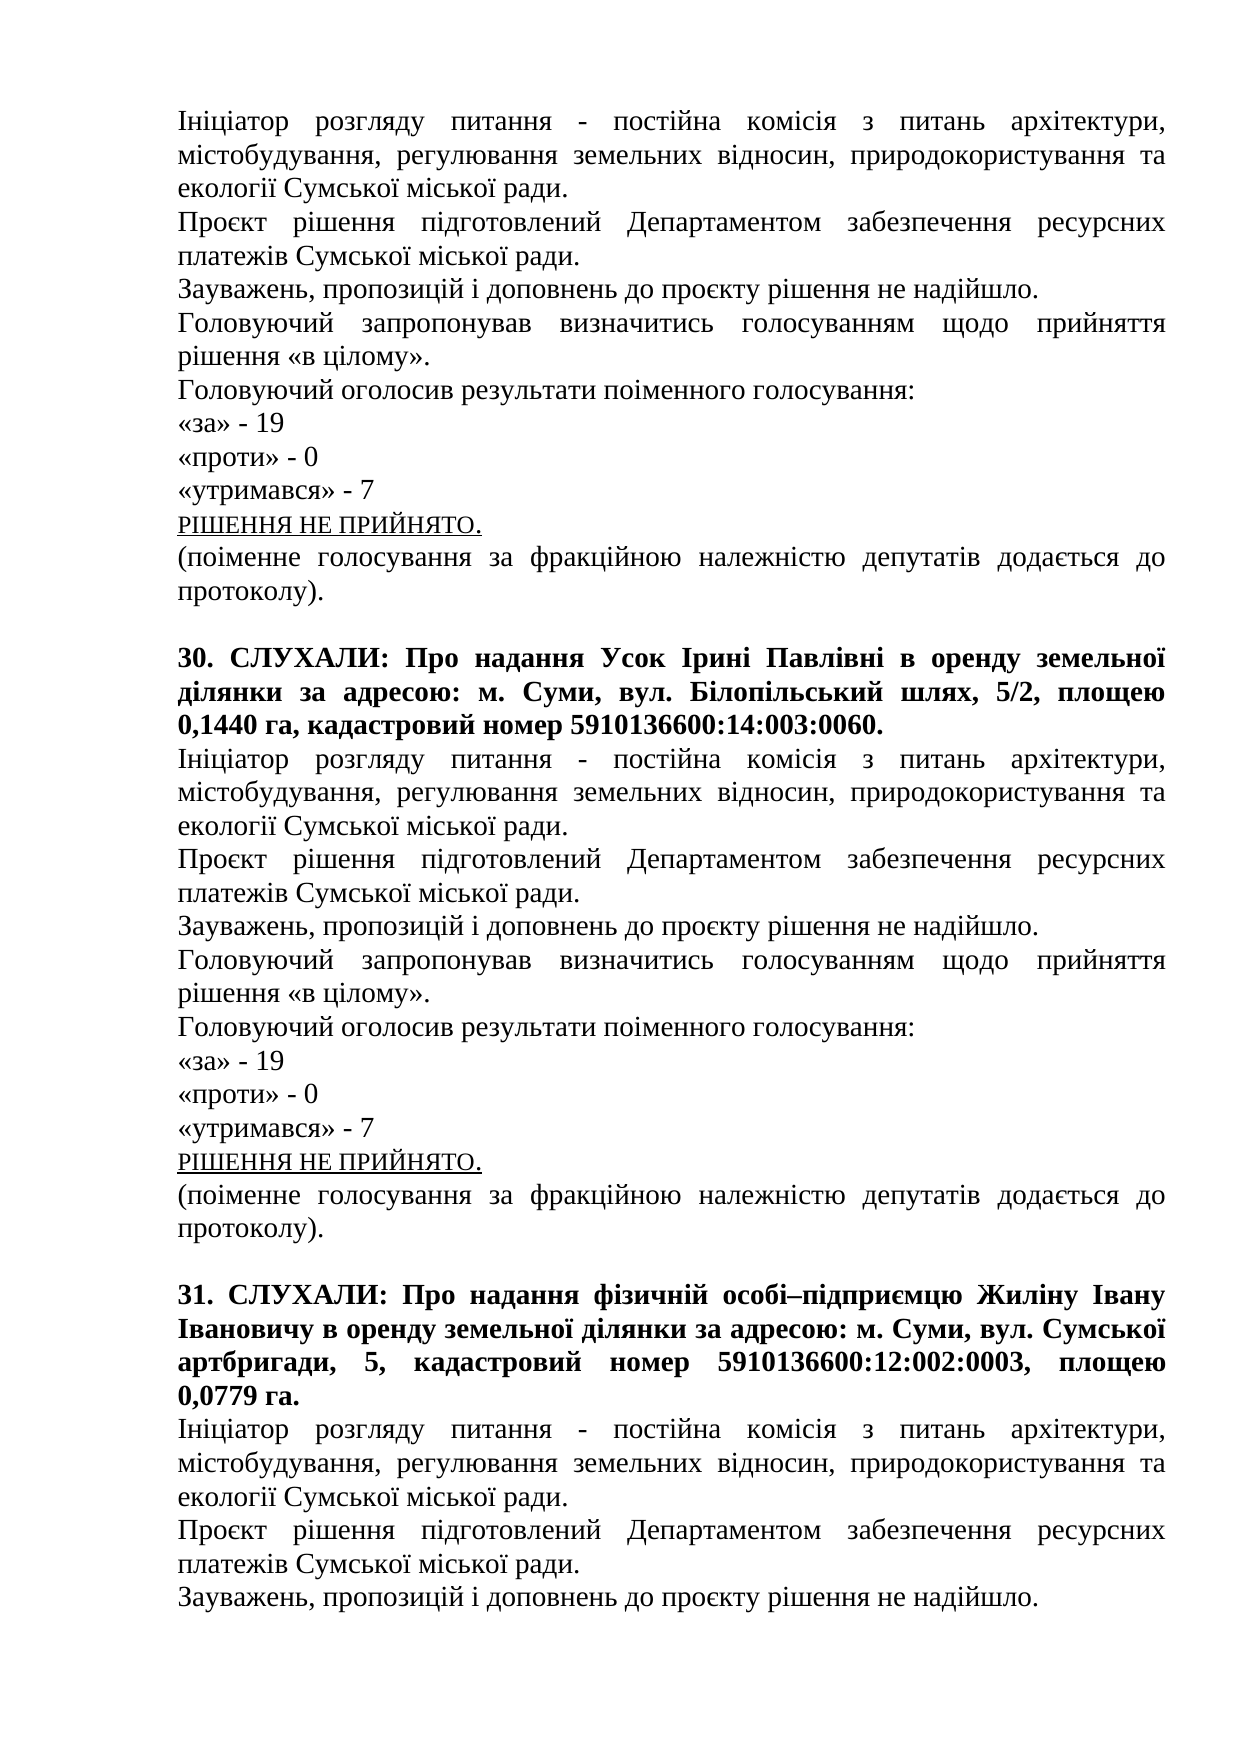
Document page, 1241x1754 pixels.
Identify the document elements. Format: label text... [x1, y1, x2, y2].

text 30. СЛУХАЛИ: Про надання Усок Ірині Павлівні в оренду земельної ділянки за адресою: м. Суми, вул. Білопільський шлях, 5/2, площею 0,1440 га, кадастровий номер 5910136600:14:003:0060. [177, 640, 1167, 741]
text Головуючий оголосив результати поіменного голосування: [177, 1009, 1167, 1043]
text Головуючий оголосив результати поіменного голосування: [177, 372, 1167, 405]
text «проти» - 0 [177, 1076, 1167, 1110]
text «утримався» - 7 [177, 1110, 1167, 1143]
text «за» - 19 [177, 405, 1167, 439]
text Зауважень, пропозицій і доповнень до проєкту рішення не надійшло. [177, 908, 1167, 942]
text Ініціатор розгляду питання - постійна комісія з питань архітектури, містобудування, регулювання земельних відносин, природокористування та екології Сумської міської ради. [177, 103, 1167, 204]
text Ініціатор розгляду питання - постійна комісія з питань архітектури, містобудування, регулювання земельних відносин, природокористування та екології Сумської міської ради. [177, 1412, 1167, 1512]
text РІШЕННЯ НЕ ПРИЙНЯТО. [177, 1143, 1167, 1177]
text Головуючий запропонував визначитись голосуванням щодо прийняття рішення «в цілому». [177, 305, 1167, 372]
text Зауважень, пропозицій і доповнень до проєкту рішення не надійшло. [177, 1579, 1167, 1613]
text Проєкт рішення підготовлений Департаментом забезпечення ресурсних платежів Сумської міської ради. [177, 204, 1167, 271]
text (поіменне голосування за фракційною належністю депутатів додається до протоколу). [177, 539, 1167, 607]
text (поіменне голосування за фракційною належністю депутатів додається до протоколу). [177, 1177, 1167, 1244]
text «за» - 19 [177, 1043, 1167, 1076]
text Зауважень, пропозицій і доповнень до проєкту рішення не надійшло. [177, 271, 1167, 305]
text 31. СЛУХАЛИ: Про надання фізичній особі–підприємцю Жиліну Івану Івановичу в оренду земельної ділянки за адресою: м. Суми, вул. Сумської артбригади, 5, кадастровий номер 5910136600:12:002:0003, площею 0,0779 га. [177, 1277, 1167, 1412]
text Проєкт рішення підготовлений Департаментом забезпечення ресурсних платежів Сумської міської ради. [177, 841, 1167, 908]
text Проєкт рішення підготовлений Департаментом забезпечення ресурсних платежів Сумської міської ради. [177, 1512, 1167, 1579]
text Ініціатор розгляду питання - постійна комісія з питань архітектури, містобудування, регулювання земельних відносин, природокористування та екології Сумської міської ради. [177, 741, 1167, 841]
text Головуючий запропонував визначитись голосуванням щодо прийняття рішення «в цілому». [177, 942, 1167, 1009]
text «проти» - 0 [177, 439, 1167, 472]
text РІШЕННЯ НЕ ПРИЙНЯТО. [177, 506, 1167, 539]
text «утримався» - 7 [177, 472, 1167, 506]
